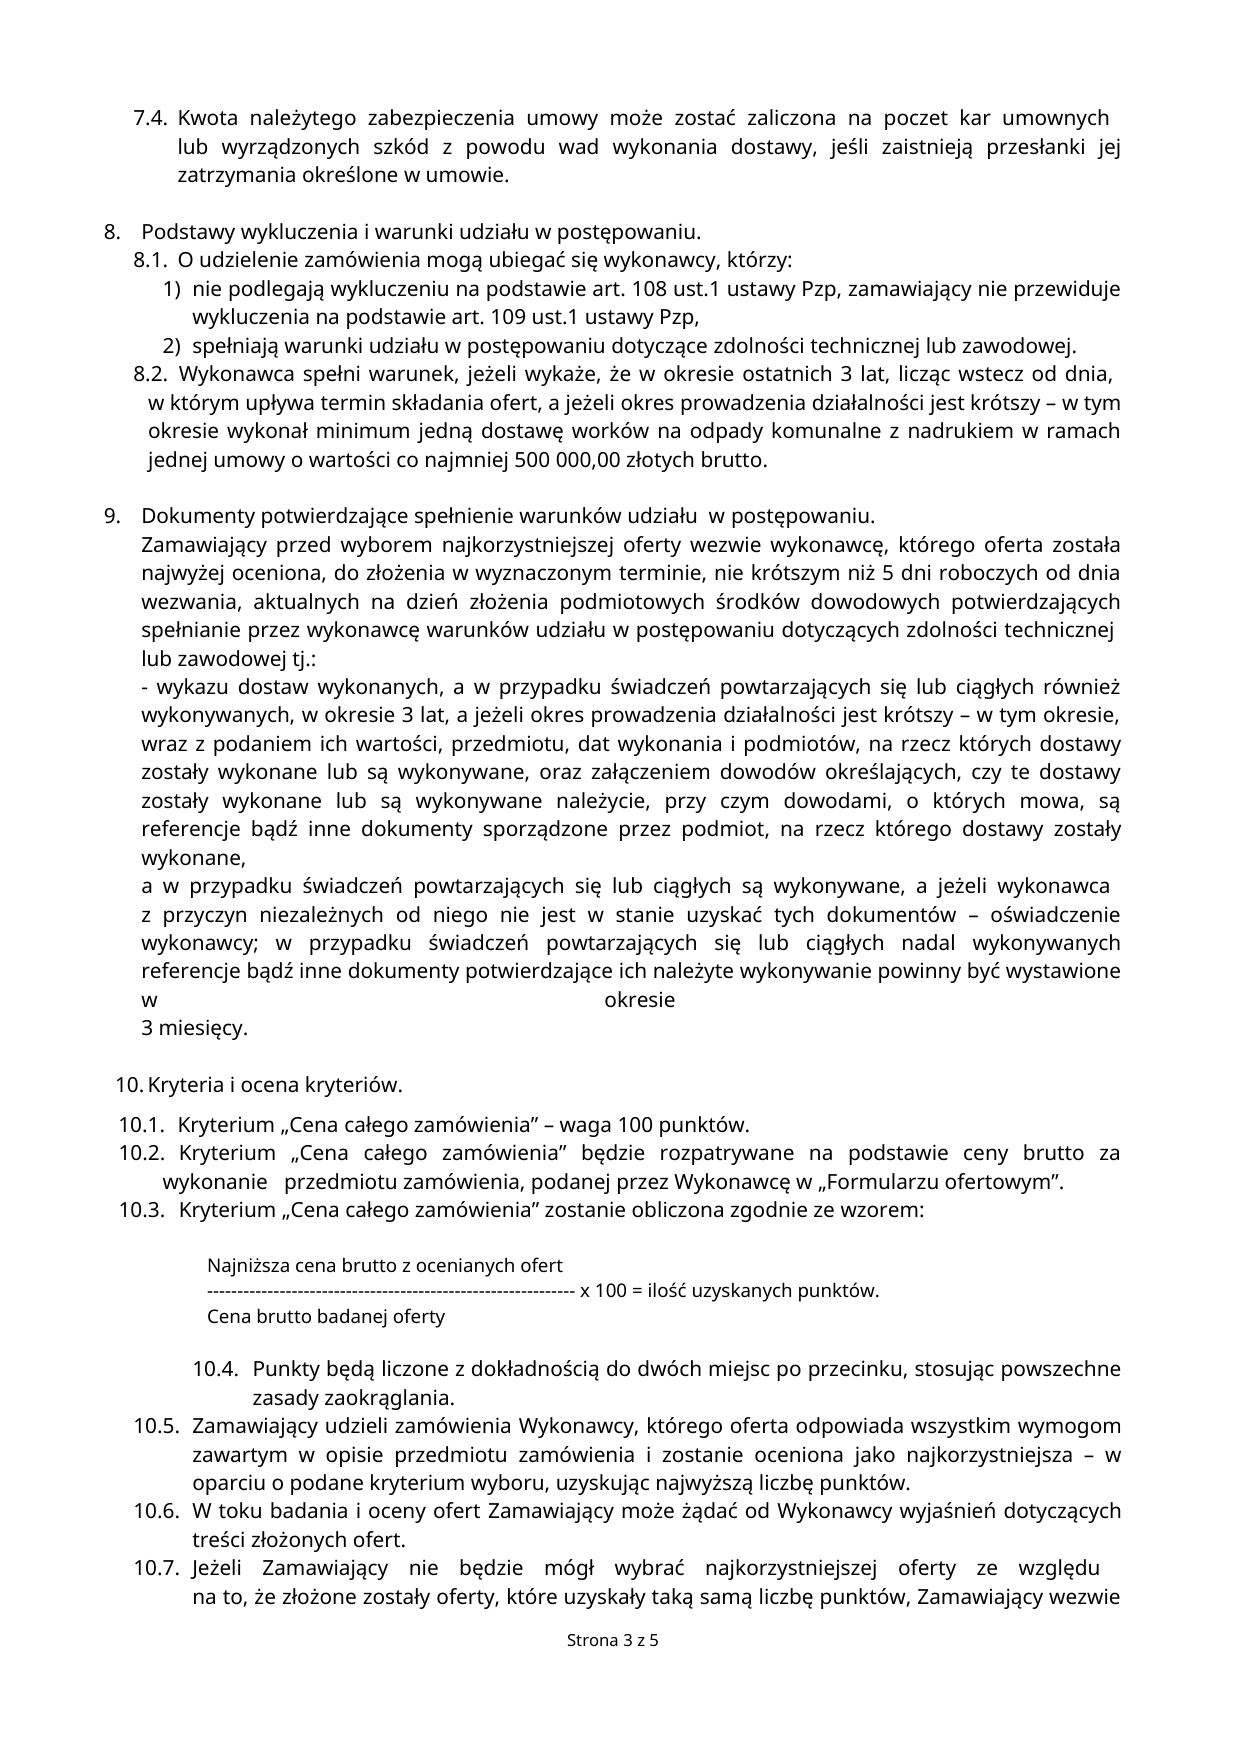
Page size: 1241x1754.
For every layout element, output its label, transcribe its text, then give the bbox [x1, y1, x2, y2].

title Dokumenty potwierdzające spełnienie warunków udziału w postępowaniu. [103, 502, 1122, 530]
list Punkty będą liczone z dokładnością do dwóch miejsc po przecinku, stosując powszechne zasady zaokrąglania. [192, 1354, 1122, 1411]
list Kryterium „Cena całego zamówienia” będzie rozpatrywane na podstawie ceny brutto za wykonanie przedmiotu zamówienia, podanej przez Wykonawcę w „Formularzu ofertowym”. [118, 1138, 1122, 1195]
title - wykazu dostaw wykonanych, a w przypadku świadczeń powtarzających się lub ciągłych również wykonywanych, w okresie 3 lat, a jeżeli okres prowadzenia działalności jest krótszy – w tym okresie, wraz z podaniem ich wartości, przedmiotu, dat wykonania i podmiotów, na rzecz których dostawy zostały wykonane lub są wykonywane, oraz załączeniem dowodów określających, czy te dostawy zostały wykonane lub są wykonywane należycie, przy czym dowodami, o których mowa, są referencje bądź inne dokumenty sporządzone przez podmiot, na rzecz którego dostawy zostały wykonane, a w przypadku świadczeń powtarzających się lub ciągłych są wykonywane, a jeżeli wykonawca z przyczyn niezależnych od niego nie jest w stanie uzyskać tych dokumentów – oświadczenie wykonawcy; w przypadku świadczeń powtarzających się lub ciągłych nadal wykonywanych referencje bądź inne dokumenty potwierdzające ich należyte wykonywanie powinny być wystawione w okresie 3 miesięcy. [141, 672, 1122, 1042]
text Cena brutto badanej oferty [207, 1303, 1122, 1329]
list Kryterium „Cena całego zamówienia” – waga 100 punktów. [118, 1110, 1122, 1138]
table_header Kryteria i ocena kryteriów. [104, 1070, 1121, 1099]
list Kwota należytego zabezpieczenia umowy może zostać zaliczona na poczet kar umownych lub wyrządzonych szkód z powodu wad wykonania dostawy, jeśli zaistnieją przesłanki jej zatrzymania określone w umowie. [133, 103, 1122, 189]
list Kryterium „Cena całego zamówienia” zostanie obliczona zgodnie ze wzorem: [118, 1195, 1122, 1224]
list nie podlegają wykluczeniu na podstawie art. 108 ust.1 ustawy Pzp, zamawiający nie przewiduje wykluczenia na podstawie art. 109 ust.1 ustawy Pzp, [162, 274, 1122, 331]
list O udzielenie zamówienia mogą ubiegać się wykonawcy, którzy: [133, 246, 1122, 274]
list Zamawiający udzieli zamówienia Wykonawcy, którego oferta odpowiada wszystkim wymogom zawartym w opisie przedmiotu zamówienia i zostanie oceniona jako najkorzystniejsza – w oparciu o podane kryterium wyboru, uzyskując najwyższą liczbę punktów. [133, 1411, 1122, 1497]
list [133, 1553, 1122, 1610]
text Najniższa cena brutto z ocenianych ofert [207, 1252, 1122, 1278]
list Podstawy wykluczenia i warunki udziału w postępowaniu. [103, 217, 1122, 246]
text ------------------------------------------------------------- x 100 = ilość uzyskanych punktów. [207, 1278, 1122, 1303]
title Zamawiający przed wyborem najkorzystniejszej oferty wezwie wykonawcę, którego oferta została najwyżej oceniona, do złożenia w wyznaczonym terminie, nie krótszym niż 5 dni roboczych od dnia wezwania, aktualnych na dzień złożenia podmiotowych środków dowodowych potwierdzających spełnianie przez wykonawcę warunków udziału w postępowaniu dotyczących zdolności technicznej lub zawodowej tj.: [141, 530, 1122, 672]
list W toku badania i oceny ofert Zamawiający może żądać od Wykonawcy wyjaśnień dotyczących treści złożonych ofert. [133, 1497, 1122, 1553]
list spełniają warunki udziału w postępowaniu dotyczące zdolności technicznej lub zawodowej. [162, 331, 1122, 359]
list Wykonawca spełni warunek, jeżeli wykaże, że w okresie ostatnich 3 lat, licząc wstecz od dnia, w którym upływa termin składania ofert, a jeżeli okres prowadzenia działalności jest krótszy – w tym okresie wykonał minimum jedną dostawę worków na odpady komunalne z nadrukiem w ramach jednej umowy o wartości co najmniej 500 000,00 złotych brutto. [133, 359, 1122, 473]
